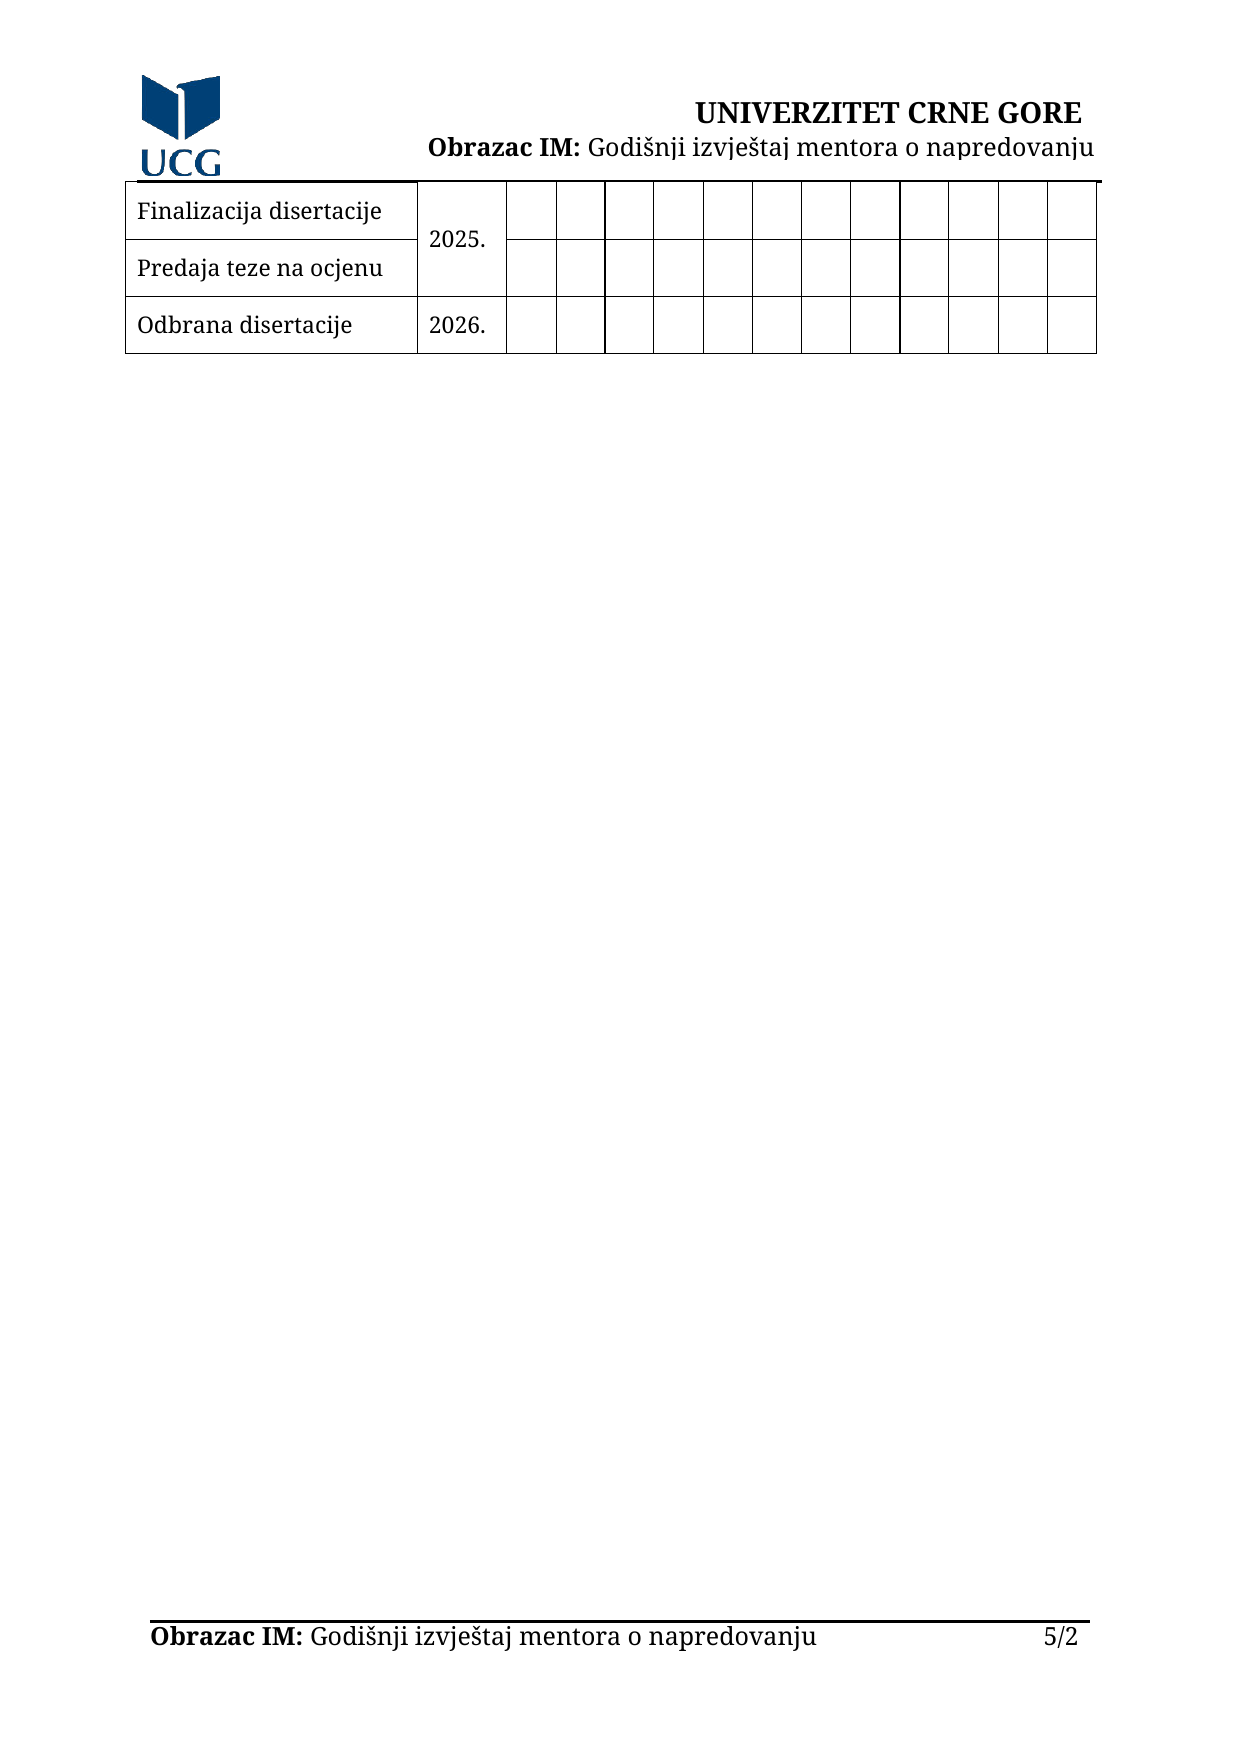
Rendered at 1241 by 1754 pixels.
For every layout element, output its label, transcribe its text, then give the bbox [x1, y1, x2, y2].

table_cell 2026. [418, 297, 506, 353]
table_cell [654, 240, 703, 296]
table_cell [851, 297, 899, 353]
table_cell [802, 297, 850, 353]
table_cell [901, 182, 948, 238]
table_cell [802, 182, 850, 238]
table_cell [704, 240, 752, 296]
table_cell [1048, 182, 1096, 238]
table_cell [557, 297, 604, 353]
table_cell [704, 297, 752, 353]
table_cell [654, 297, 703, 353]
table_cell [557, 182, 604, 238]
table_cell [949, 297, 998, 353]
picture [141, 75, 220, 176]
table_cell Predaja teze na ocjenu [126, 240, 417, 296]
table_cell [1048, 297, 1096, 353]
table_cell [851, 240, 899, 296]
table_cell [704, 182, 752, 238]
table_cell [999, 240, 1047, 296]
table_cell Finalizacija disertacije [126, 182, 417, 238]
table_cell [999, 182, 1047, 238]
table_cell [802, 240, 850, 296]
table_cell [606, 297, 653, 353]
table_cell [949, 240, 998, 296]
table_cell [949, 182, 998, 238]
table_cell [753, 297, 801, 353]
table_cell [851, 182, 899, 238]
table_cell [606, 240, 653, 296]
table_cell [901, 240, 948, 296]
table_cell [753, 240, 801, 296]
table_cell [999, 297, 1047, 353]
table_cell [654, 182, 703, 238]
table_cell Odbrana disertacije [126, 297, 417, 353]
table_cell [557, 240, 604, 296]
table_cell [606, 182, 653, 238]
table_cell [901, 297, 948, 353]
table_cell [753, 182, 801, 238]
table_cell 2025. [418, 182, 506, 296]
table_cell [507, 182, 556, 238]
table_cell [507, 240, 556, 296]
table_cell [507, 297, 556, 353]
table_cell [1048, 240, 1096, 296]
